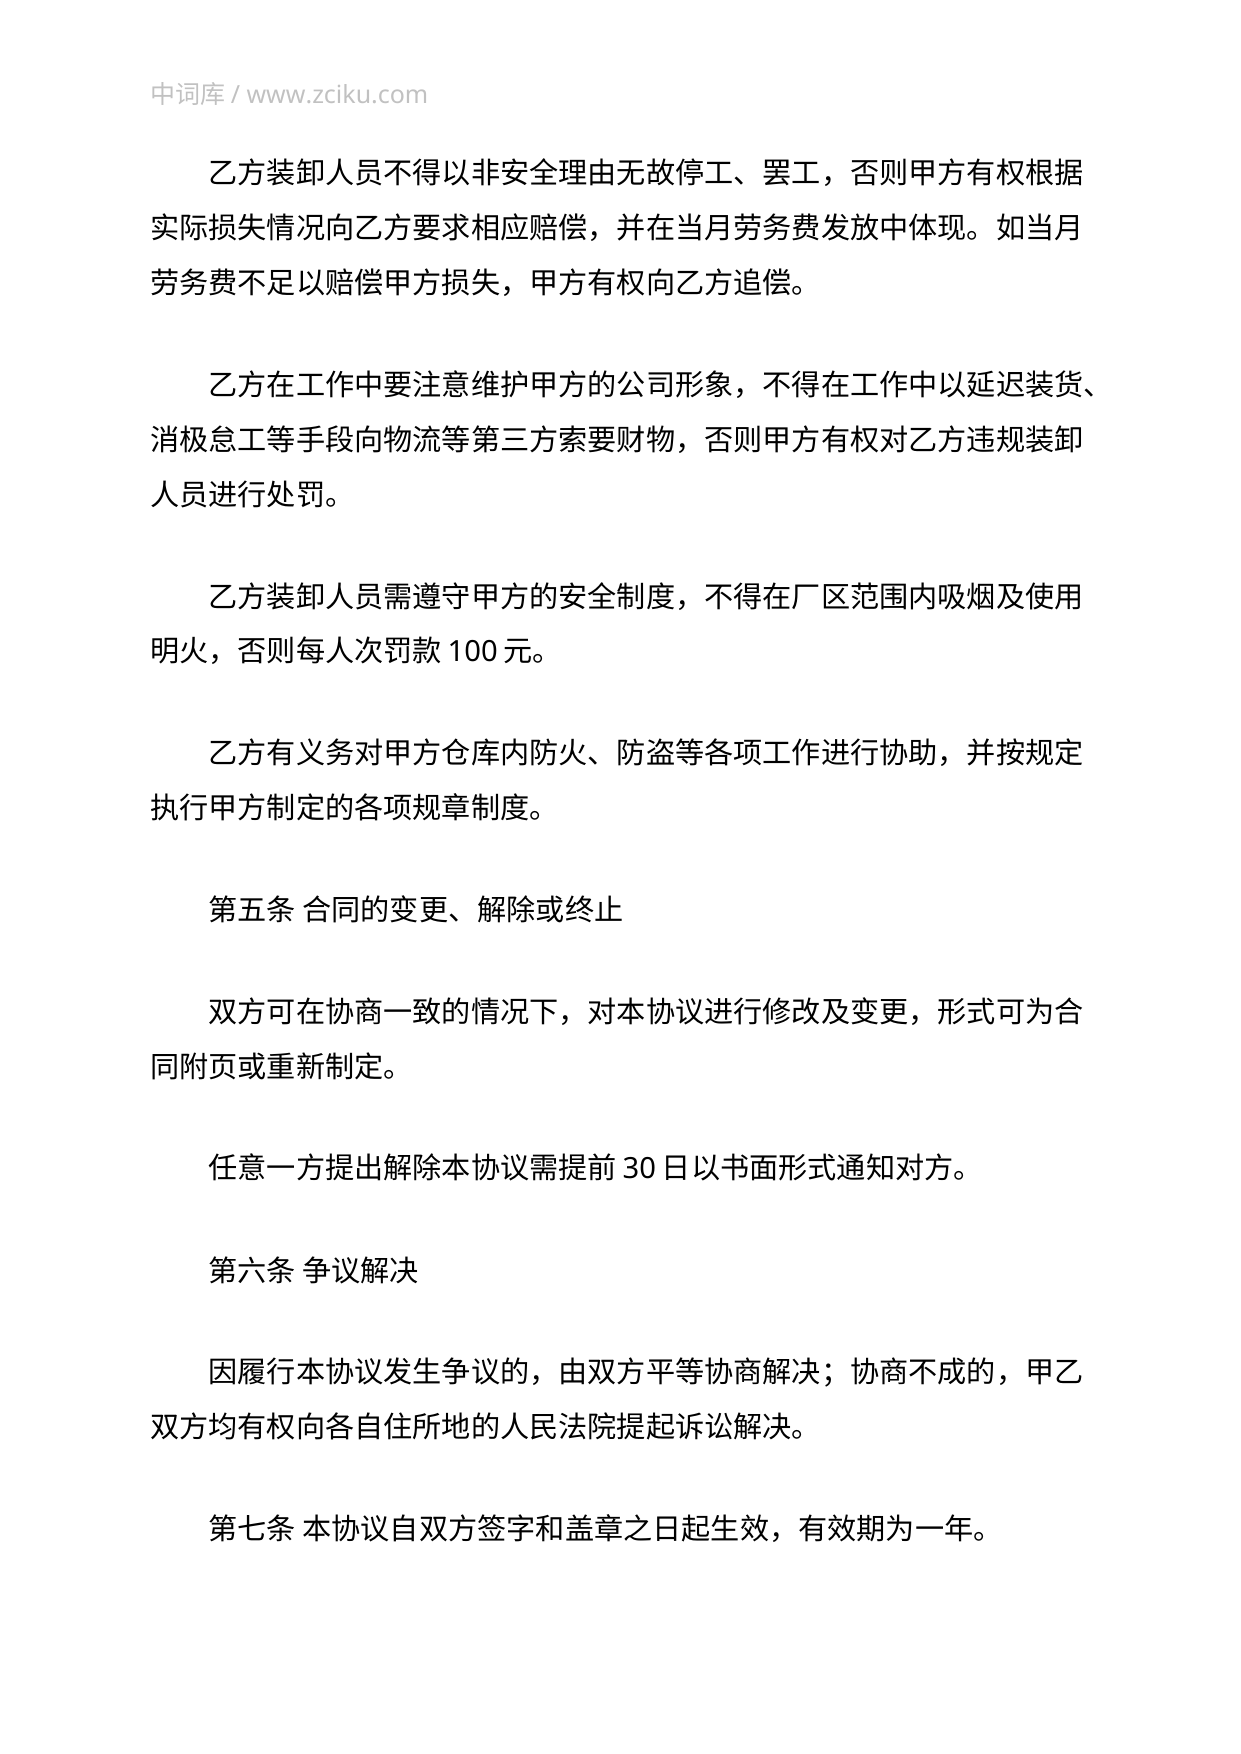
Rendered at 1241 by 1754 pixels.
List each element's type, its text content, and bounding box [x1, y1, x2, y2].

text 乙方装卸人员不得以非安全理由无故停工、罢工，否则甲方有权根据实际损失情况向乙方要求相应赔偿，并在当月劳务费发放中体现。如当月劳务费不足以赔偿甲方损失，甲方有权向乙方追偿。 [150, 150, 1090, 302]
text 第七条 本协议自双方签字和盖章之日起生效，有效期为一年。 [150, 1506, 1090, 1548]
text 任意一方提出解除本协议需提前30日以书面形式通知对方。 [150, 1145, 1090, 1187]
text 双方可在协商一致的情况下，对本协议进行修改及变更，形式可为合同附页或重新制定。 [150, 988, 1090, 1086]
text 因履行本协议发生争议的，由双方平等协商解决；协商不成的，甲乙双方均有权向各自住所地的人民法院提起诉讼解决。 [150, 1349, 1090, 1446]
text 乙方在工作中要注意维护甲方的公司形象，不得在工作中以延迟装货、消极怠工等手段向物流等第三方索要财物，否则甲方有权对乙方违规装卸人员进行处罚。 [150, 362, 1090, 514]
text 第五条 合同的变更、解除或终止 [150, 887, 1090, 929]
text 第六条 争议解决 [150, 1247, 1090, 1289]
text 乙方有义务对甲方仓库内防火、防盗等各项工作进行协助，并按规定执行甲方制定的各项规章制度。 [150, 730, 1090, 827]
text 乙方装卸人员需遵守甲方的安全制度，不得在厂区范围内吸烟及使用明火，否则每人次罚款100元。 [150, 573, 1090, 670]
